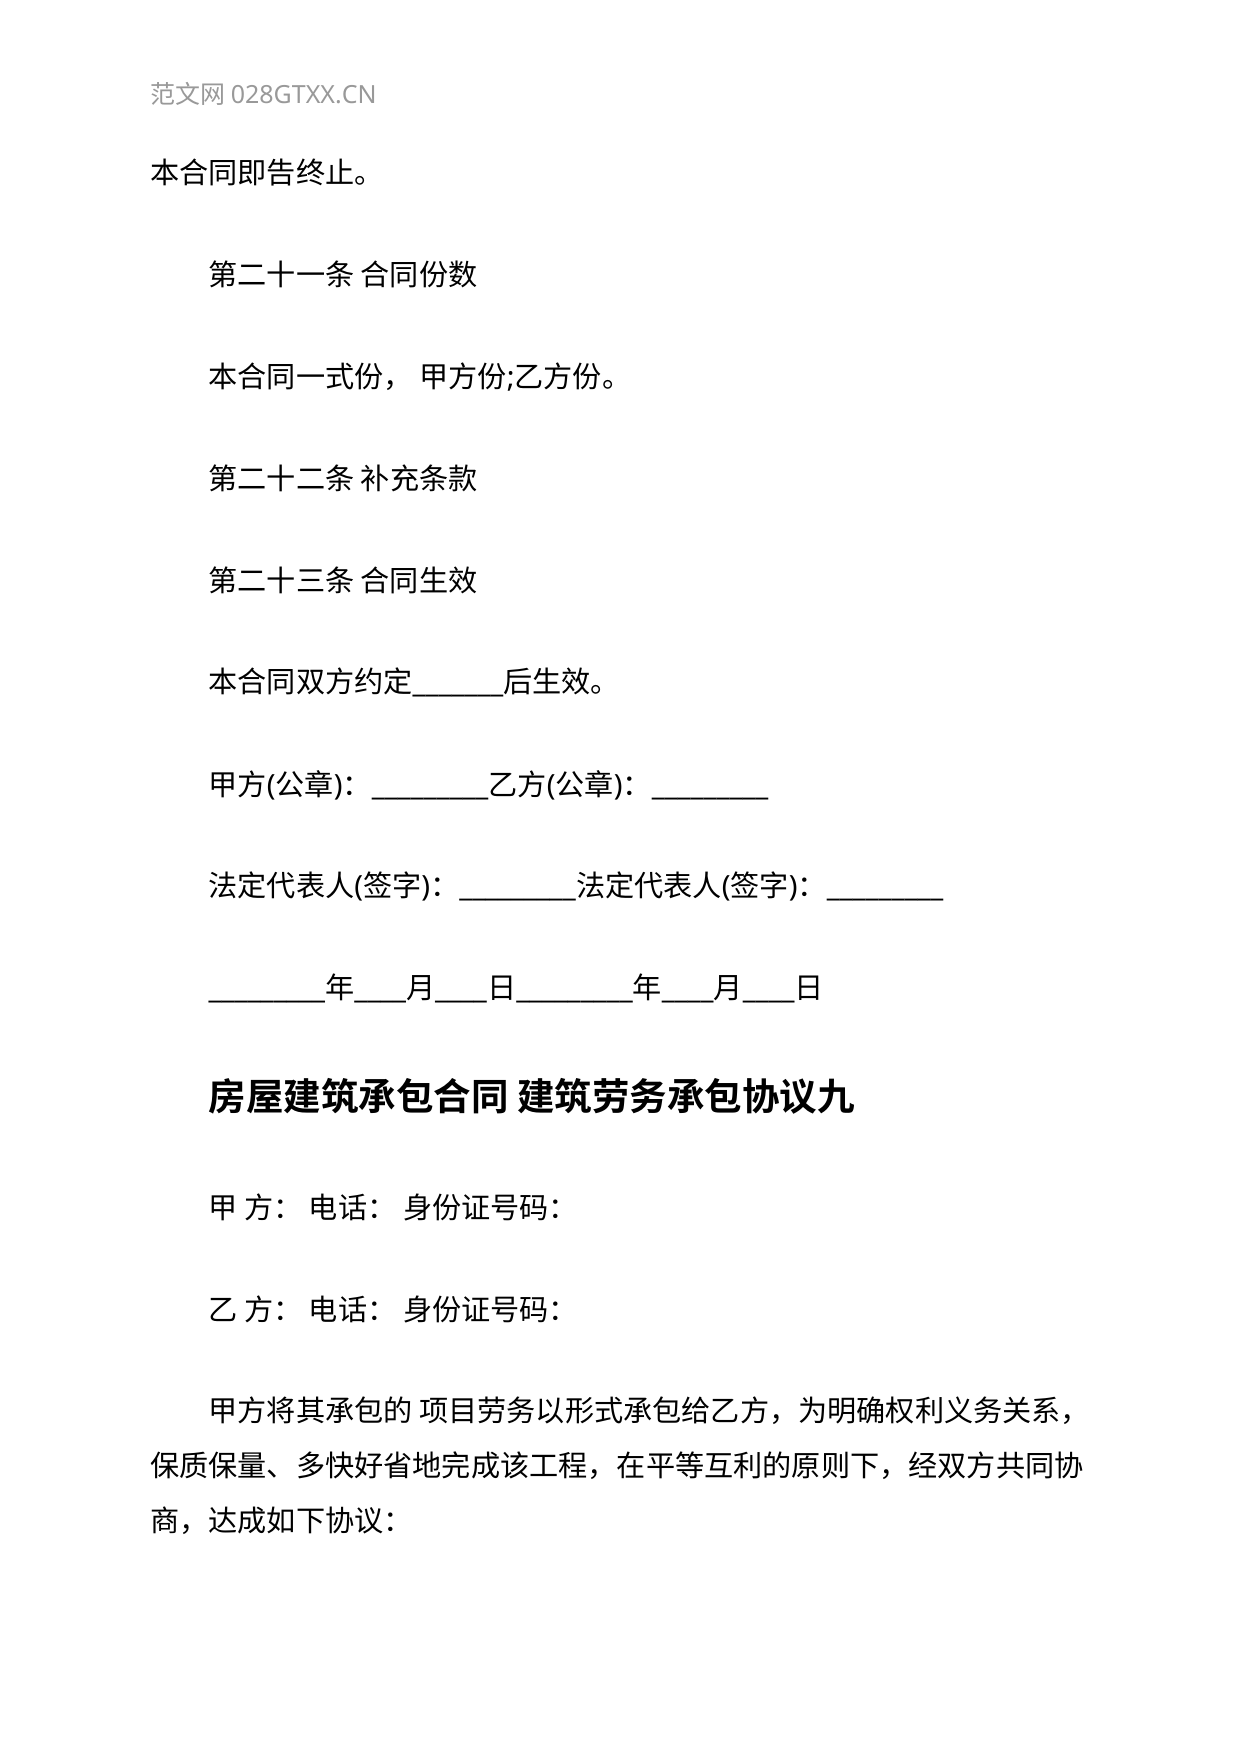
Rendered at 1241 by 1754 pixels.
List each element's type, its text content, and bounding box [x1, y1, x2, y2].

text 第二十三条 合同生效 [150, 557, 1090, 599]
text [150, 150, 1090, 192]
text 法定代表人(签字)：_________法定代表人(签字)：_________ [150, 863, 1090, 905]
text 房屋建筑承包合同 建筑劳务承包协议九 [150, 1067, 1090, 1121]
text 本合同双方约定_______后生效。 [150, 659, 1090, 701]
text 甲方(公章)：_________乙方(公章)：_________ [150, 761, 1090, 803]
text 甲 方： 电话： 身份证号码： [150, 1184, 1090, 1227]
text 本合同一式份， 甲方份;乙方份。 [150, 353, 1090, 396]
text 甲方将其承包的 项目劳务以形式承包给乙方，为明确权利义务关系，保质保量、多快好省地完成该工程，在平等互利的原则下，经双方共同协商，达成如下协议： [150, 1388, 1090, 1540]
text 乙 方： 电话： 身份证号码： [150, 1286, 1090, 1328]
text 第二十二条 补充条款 [150, 456, 1090, 498]
text _________年____月____日_________年____月____日 [150, 965, 1090, 1007]
text 第二十一条 合同份数 [150, 252, 1090, 294]
